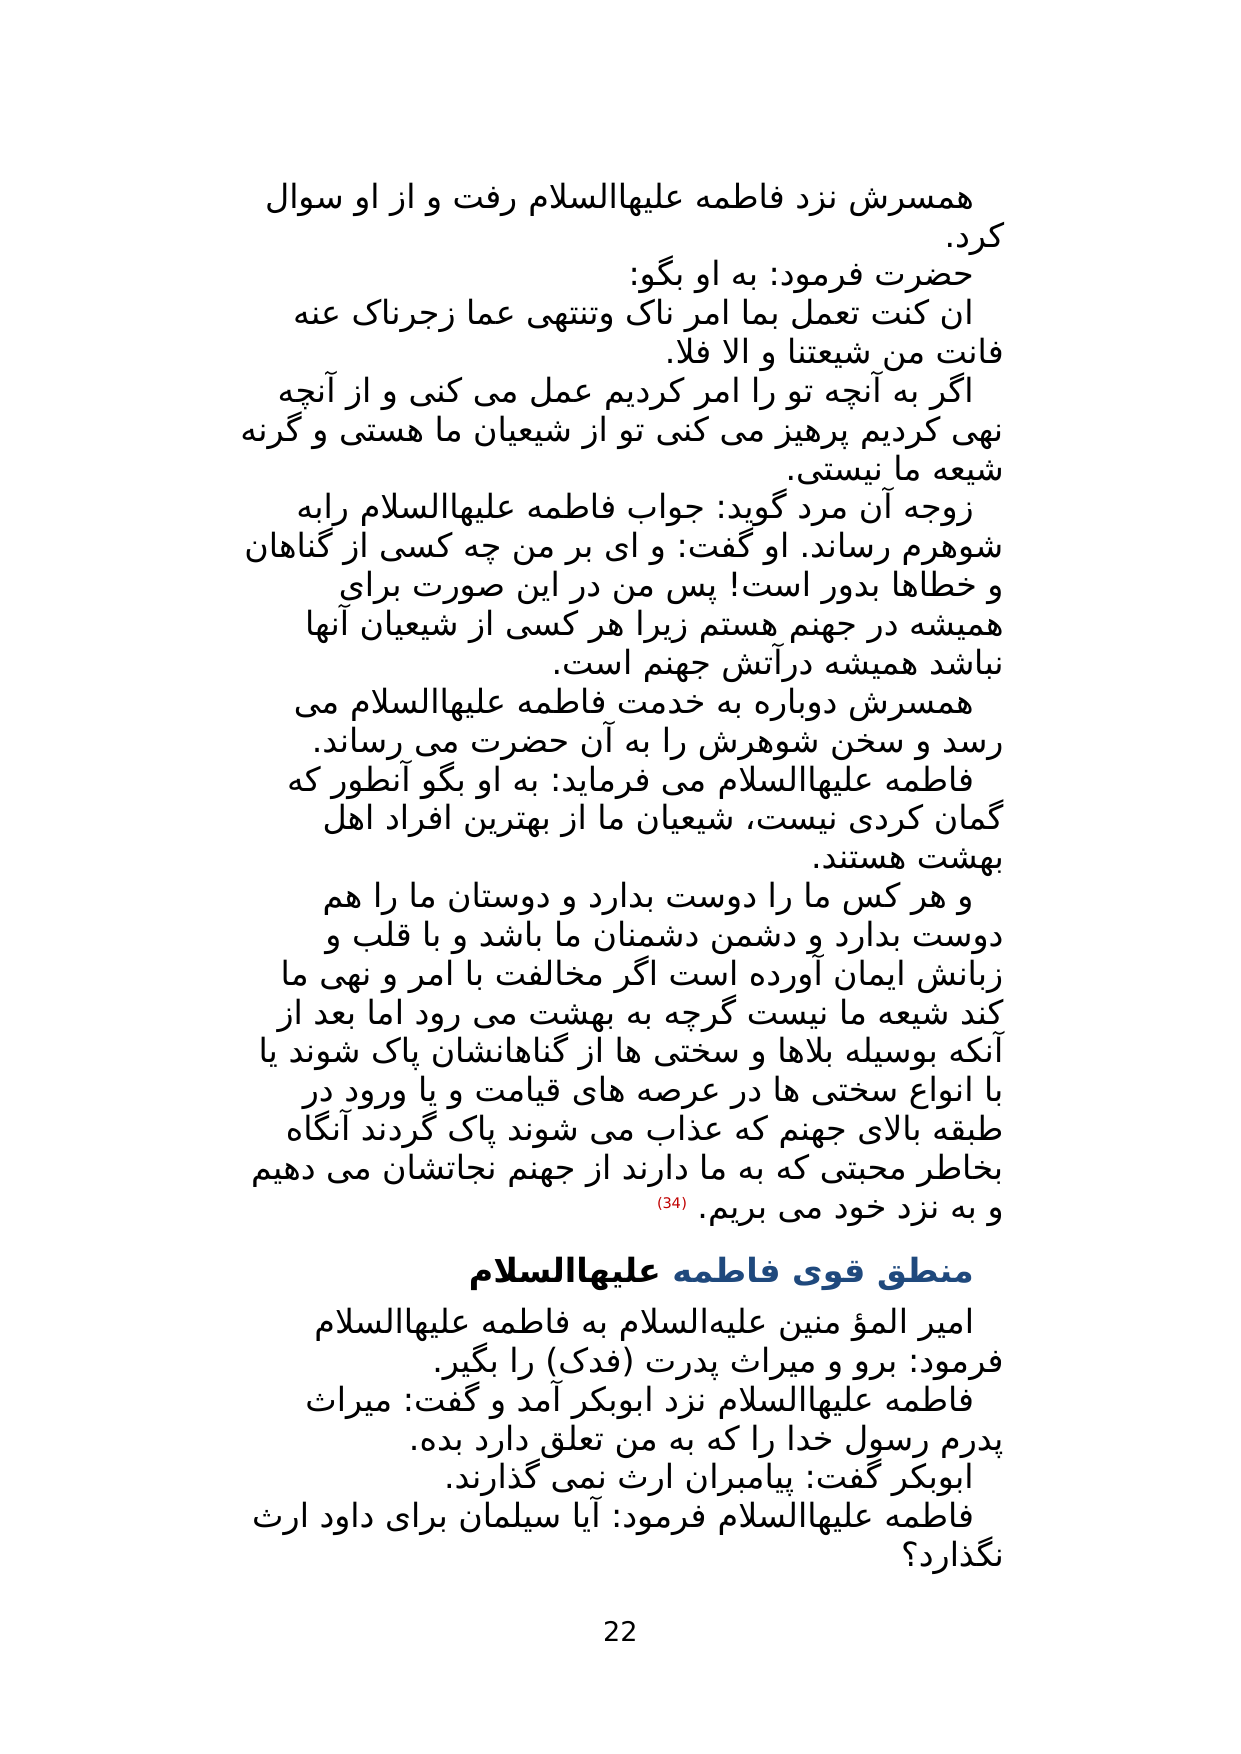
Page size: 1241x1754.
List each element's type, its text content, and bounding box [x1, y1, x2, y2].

text فاطمه عليها‌السلام فرمود: آیا سیلمان برای داود ارث نگذارد؟ [236, 1497, 1004, 1574]
text ان کنت تعمل بما امر ناک وتنتهی عما زجرناک عنه فانت من شیعتنا و الا فلا. [236, 294, 1004, 371]
text ابوبکر گفت: پیامبران ارث نمی گذارند. [236, 1458, 1004, 1497]
text اگر به آنچه تو را امر کردیم عمل می کنی و از آنچه نهی کردیم پرهیز می کنی تو از شیعیان ما هستی و گرنه شیعه ما نیستی. [236, 371, 1004, 488]
text و هر کس ما را دوست بدارد و دوستان ما را هم دوست بدارد و دشمن دشمنان ما باشد و با قلب و زبانش ایمان آورده است اگر مخالفت با امر و نهی ما کند شیعه ما نیست گرچه به بهشت می رود اما بعد از آنکه بوسیله بلاها و سختی ها از گناهانشان پاک شوند یا با انواع سختی ها در عرصه های قیامت و یا ورود در طبقه بالای جهنم که عذاب می شوند پاک گردند آنگاه بخاطر محبتی که به ما دارند از جهنم نجاتشان می دهیم و به نزد خود می بریم. (34) [236, 877, 1004, 1226]
text فاطمه عليها‌السلام می فرماید: به او بگو آنطور که گمان کردی نیست، شیعیان ما از بهترین افراد اهل بهشت هستند. [236, 760, 1004, 877]
text فاطمه عليها‌السلام نزد ابوبکر آمد و گفت: میراث پدرم رسول خدا را که به من تعلق دارد بده. [236, 1380, 1004, 1458]
text امیر المؤ منین عليه‌السلام به فاطمه عليها‌السلام فرمود: برو و میراث پدرت (فدک) را بگیر. [236, 1303, 1004, 1380]
text همسرش نزد فاطمه عليها‌السلام رفت و از او سوال کرد. [236, 177, 1004, 255]
text زوجه آن مرد گوید: جواب فاطمه عليها‌السلام رابه شوهرم رساند. او گفت: و ای بر من چه کسی از گناهان و خطاها بدور است! پس من در این صورت برای همیشه در جهنم هستم زیرا هر کسی از شیعیان آنها نباشد همیشه درآتش جهنم است. [236, 488, 1004, 682]
subtitle منطق قوی فاطمه عليها‌السلام [236, 1251, 1004, 1290]
text همسرش دوباره به خدمت فاطمه عليها‌السلام می رسد و سخن شوهرش را به آن حضرت می رساند. [236, 682, 1004, 760]
text حضرت فرمود: به او بگو: [236, 255, 1004, 294]
